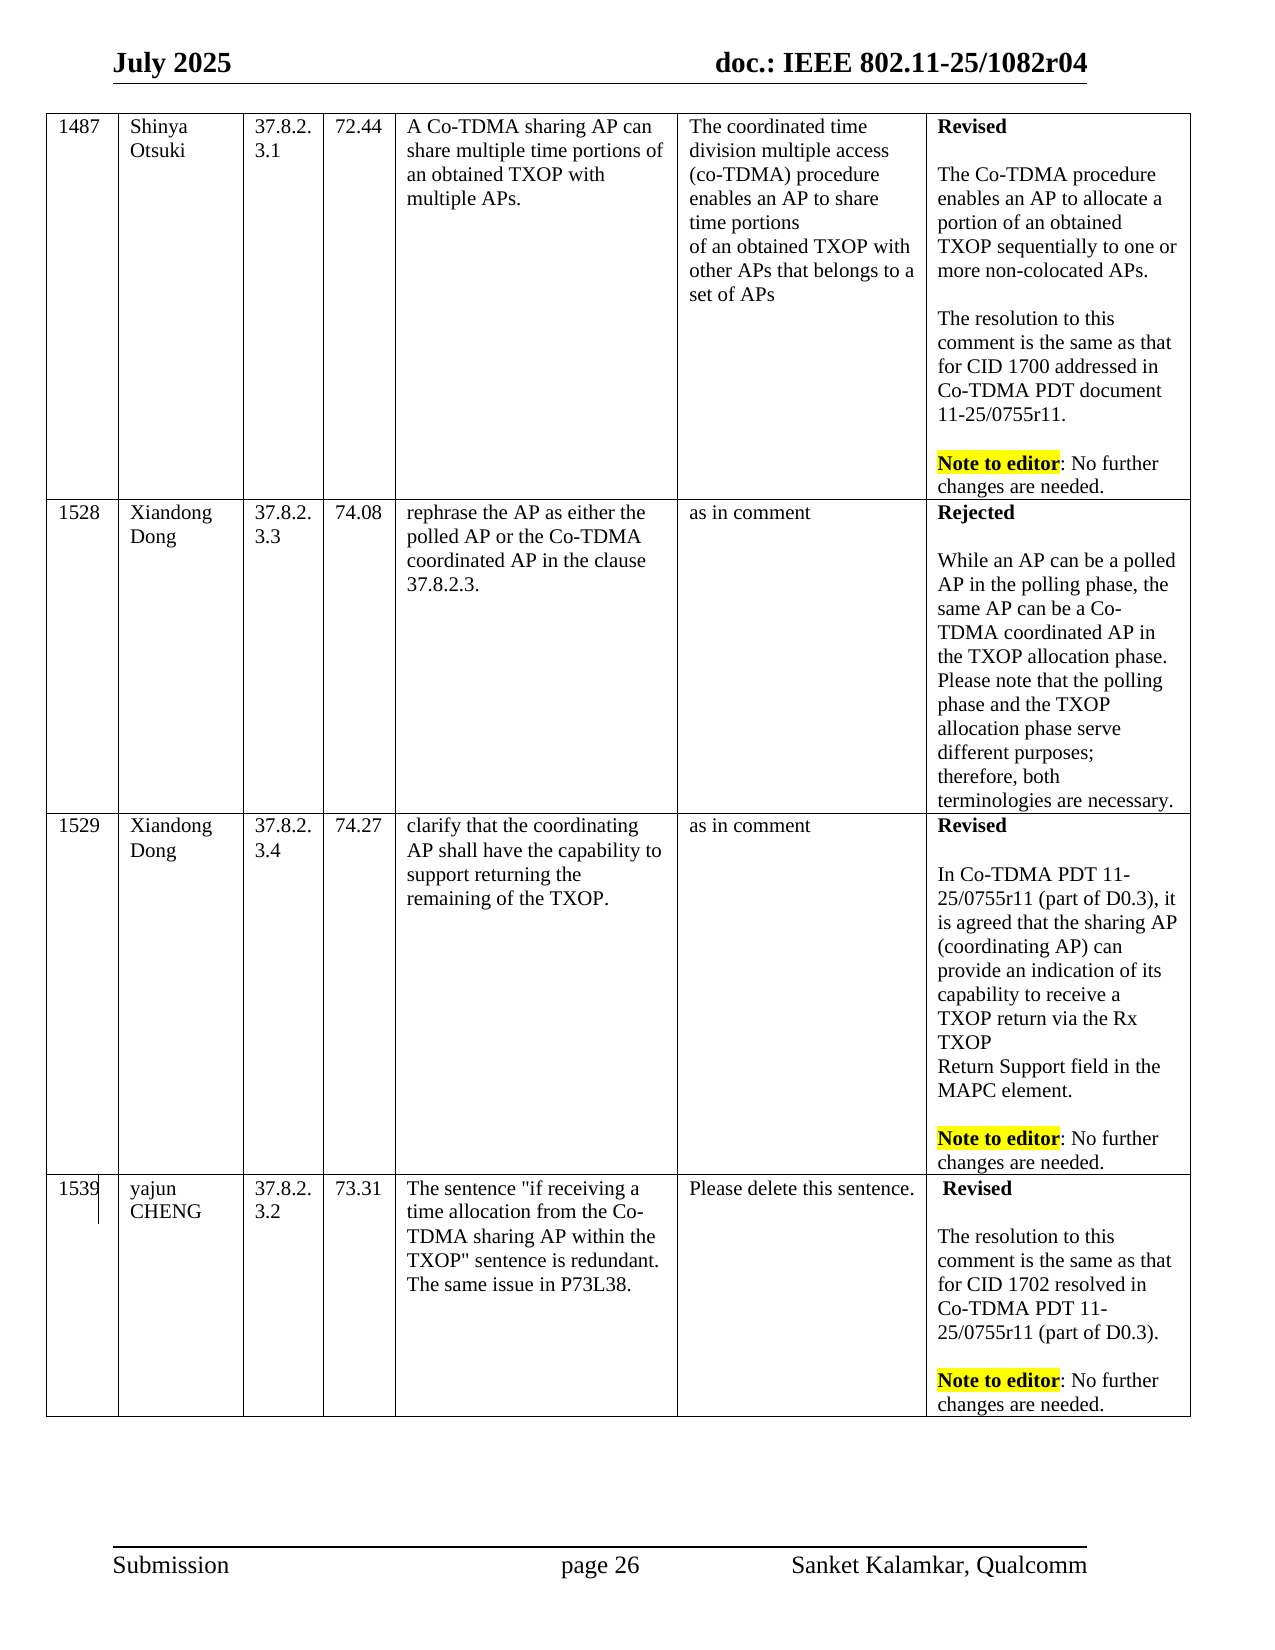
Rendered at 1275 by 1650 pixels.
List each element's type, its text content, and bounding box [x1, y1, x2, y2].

table_cell 37.8.2.3.2 [244, 1175, 323, 1416]
table_cell rephrase the AP as either the polled AP or the Co-TDMA coordinated AP in the clause 37.8.2.3. [396, 500, 677, 812]
table_cell 37.8.2.3.4 [244, 814, 323, 1174]
table_cell 73.31 [324, 1175, 395, 1416]
table_cell 1529 [47, 814, 118, 1174]
table_cell 1528 [47, 500, 118, 812]
table_cell 1539 [47, 1175, 118, 1416]
table_cell 72.44 [324, 114, 395, 498]
table_cell 37.8.2.3.3 [244, 500, 323, 812]
table_cell Xiandong Dong [119, 814, 243, 1174]
table_cell Shinya Otsuki [119, 114, 243, 498]
table_cell as in comment [678, 500, 926, 812]
table_cell as in comment [678, 814, 926, 1174]
table_cell A Co-TDMA sharing AP can share multiple time portions of an obtained TXOP with multiple APs. [396, 114, 677, 498]
table_cell Revised The Co-TDMA procedure enables an AP to allocate a portion of an obtained TXOP sequentially to one or more non-colocated APs. The resolution to this comment is the same as that for CID 1700 addressed in Co-TDMA PDT document 11-25/0755r11. Note to editor: No further changes are needed. [927, 114, 1190, 498]
table_cell yajun CHENG [119, 1175, 243, 1416]
table_cell The sentence "if receiving a time allocation from the Co-TDMA sharing AP within the TXOP" sentence is redundant. The same issue in P73L38. [396, 1175, 677, 1416]
table_cell Revised In Co-TDMA PDT 11-25/0755r11 (part of D0.3), it is agreed that the sharing AP (coordinating AP) can provide an indication of its capability to receive a TXOP return via the Rx TXOP Return Support field in the MAPC element. Note to editor: No further changes are needed. [927, 814, 1190, 1174]
table_cell clarify that the coordinating AP shall have the capability to support returning the remaining of the TXOP. [396, 814, 677, 1174]
table_cell The coordinated time division multiple access (co-TDMA) procedure enables an AP to share time portions of an obtained TXOP with other APs that belongs to a set of APs [678, 114, 926, 498]
table_cell 74.08 [324, 500, 395, 812]
table_cell Please delete this sentence. [678, 1175, 926, 1416]
table_cell Rejected While an AP can be a polled AP in the polling phase, the same AP can be a Co-TDMA coordinated AP in the TXOP allocation phase. Please note that the polling phase and the TXOP allocation phase serve different purposes; therefore, both terminologies are necessary. [927, 500, 1190, 812]
table_cell Xiandong Dong [119, 500, 243, 812]
table_cell 74.27 [324, 814, 395, 1174]
table_cell 1487 [47, 114, 118, 498]
table_cell Revised The resolution to this comment is the same as that for CID 1702 resolved in Co-TDMA PDT 11-25/0755r11 (part of D0.3). Note to editor: No further changes are needed. [927, 1175, 1190, 1416]
table_cell 37.8.2.3.1 [244, 114, 323, 498]
